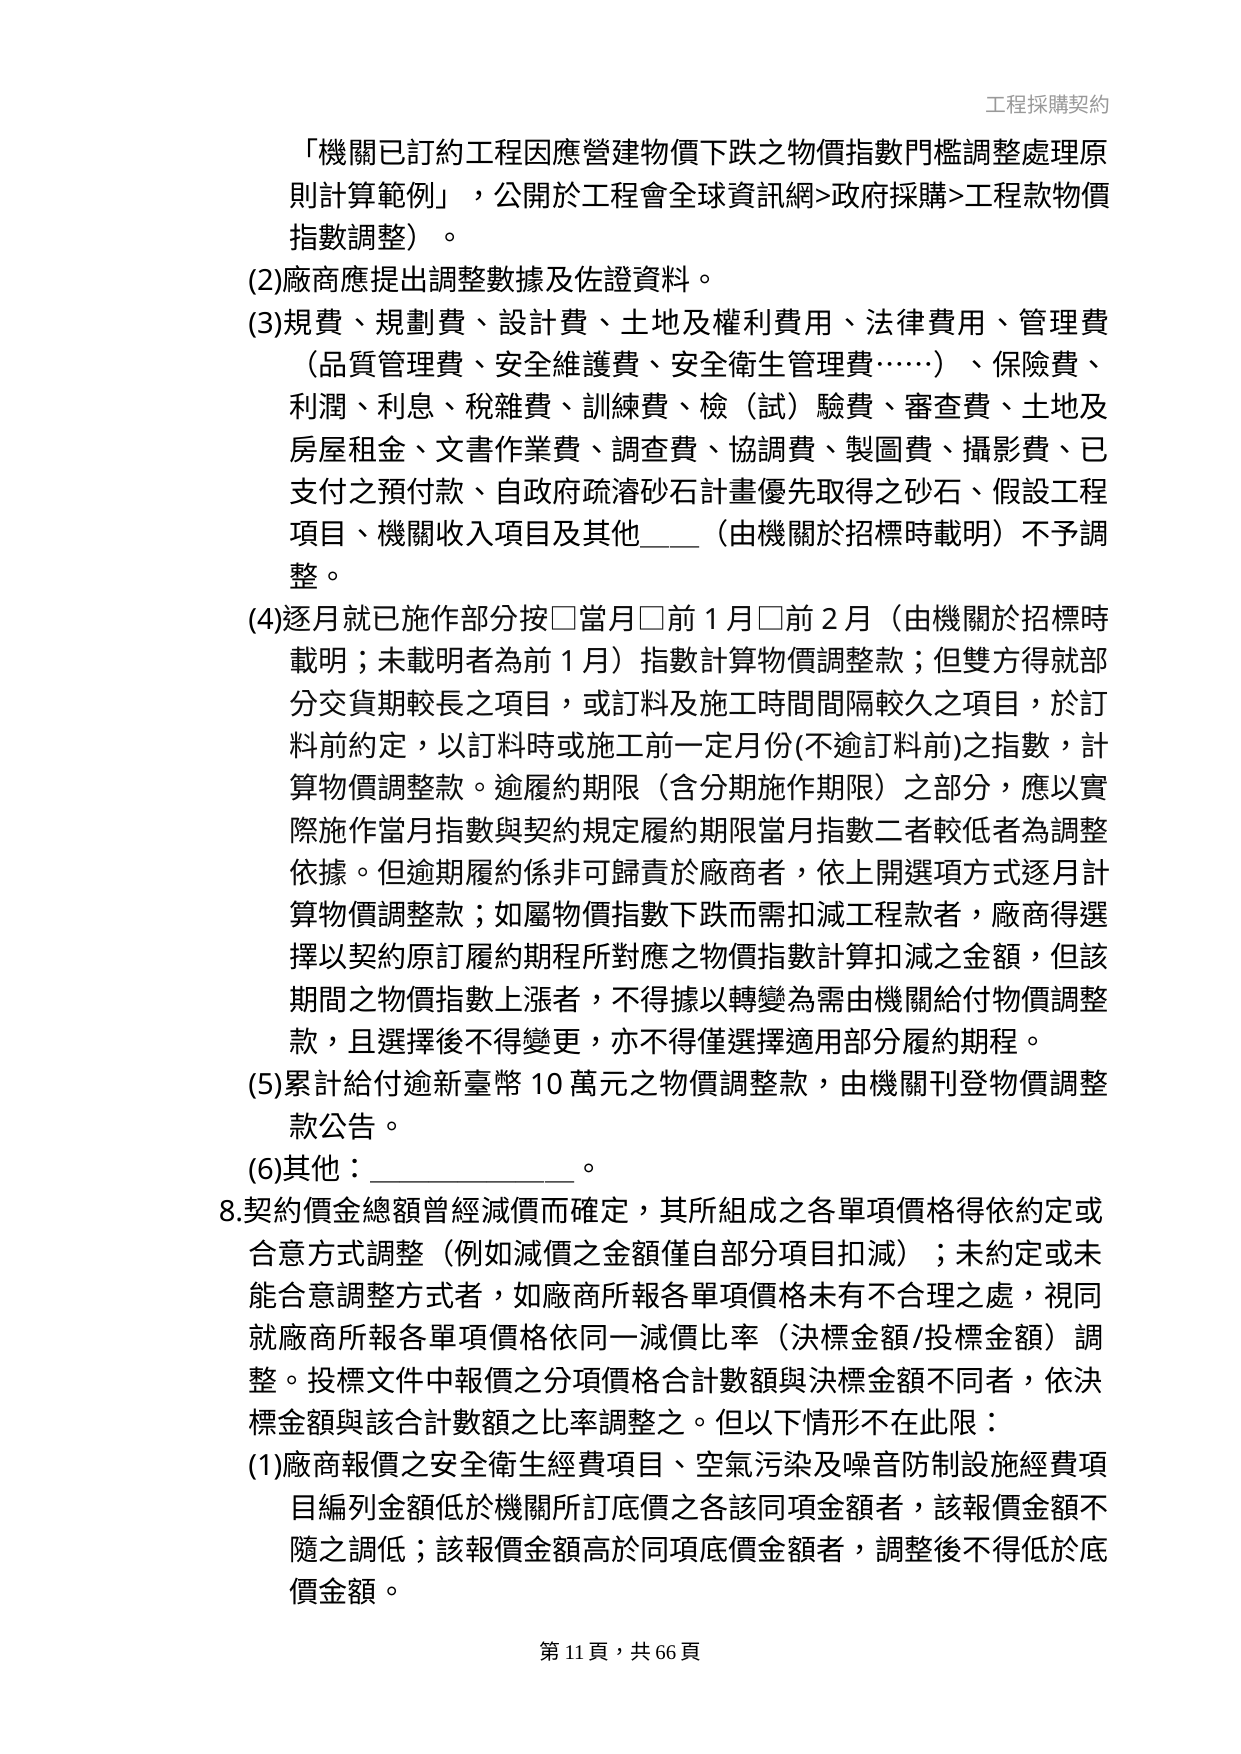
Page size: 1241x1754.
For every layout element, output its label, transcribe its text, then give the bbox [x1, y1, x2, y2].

text (3)規費、規劃費、設計費、土地及權利費用、法律費用、管理費（品質管理費、安全維護費、安全衛生管理費……）、保險費、利潤、利息、稅雜費、訓練費、檢（試）驗費、審查費、土地及房屋租金、文書作業費、調查費、協調費、製圖費、攝影費、已支付之預付款、自政府疏濬砂石計畫優先取得之砂石、假設工程項目、機關收入項目及其他＿＿（由機關於招標時載明）不予調整。 [248, 299, 1110, 595]
text (5)累計給付逾新臺幣10萬元之物價調整款，由機關刊登物價調整款公告。 [248, 1061, 1110, 1146]
text (4)逐月就已施作部分按□當月□前1月□前2月（由機關於招標時載明；未載明者為前1月）指數計算物價調整款；但雙方得就部分交貨期較長之項目，或訂料及施工時間間隔較久之項目，於訂料前約定，以訂料時或施工前一定月份(不逾訂料前)之指數，計算物價調整款。逾履約期限（含分期施作期限）之部分，應以實際施作當月指數與契約規定履約期限當月指數二者較低者為調整依據。但逾期履約係非可歸責於廠商者，依上開選項方式逐月計算物價調整款；如屬物價指數下跌而需扣減工程款者，廠商得選擇以契約原訂履約期程所對應之物價指數計算扣減之金額，但該期間之物價指數上漲者，不得據以轉變為需由機關給付物價調整款，且選擇後不得變更，亦不得僅選擇適用部分履約期程。 [248, 595, 1110, 1061]
text (2)廠商應提出調整數據及佐證資料。 [248, 257, 1110, 299]
text 8.契約價金總額曾經減價而確定，其所組成之各單項價格得依約定或合意方式調整（例如減價之金額僅自部分項目扣減）；未約定或未能合意調整方式者，如廠商所報各單項價格未有不合理之處，視同就廠商所報各單項價格依同一減價比率（決標金額/投標金額）調整。投標文件中報價之分項價格合計數額與決標金額不同者，依決標金額與該合計數額之比率調整之。但以下情形不在此限： [218, 1188, 1104, 1442]
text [248, 130, 1110, 257]
text (6)其他：＿＿＿＿＿＿＿。 [248, 1146, 1110, 1188]
text (1)廠商報價之安全衛生經費項目、空氣污染及噪音防制設施經費項目編列金額低於機關所訂底價之各該同項金額者，該報價金額不隨之調低；該報價金額高於同項底價金額者，調整後不得低於底價金額。 [248, 1442, 1110, 1611]
